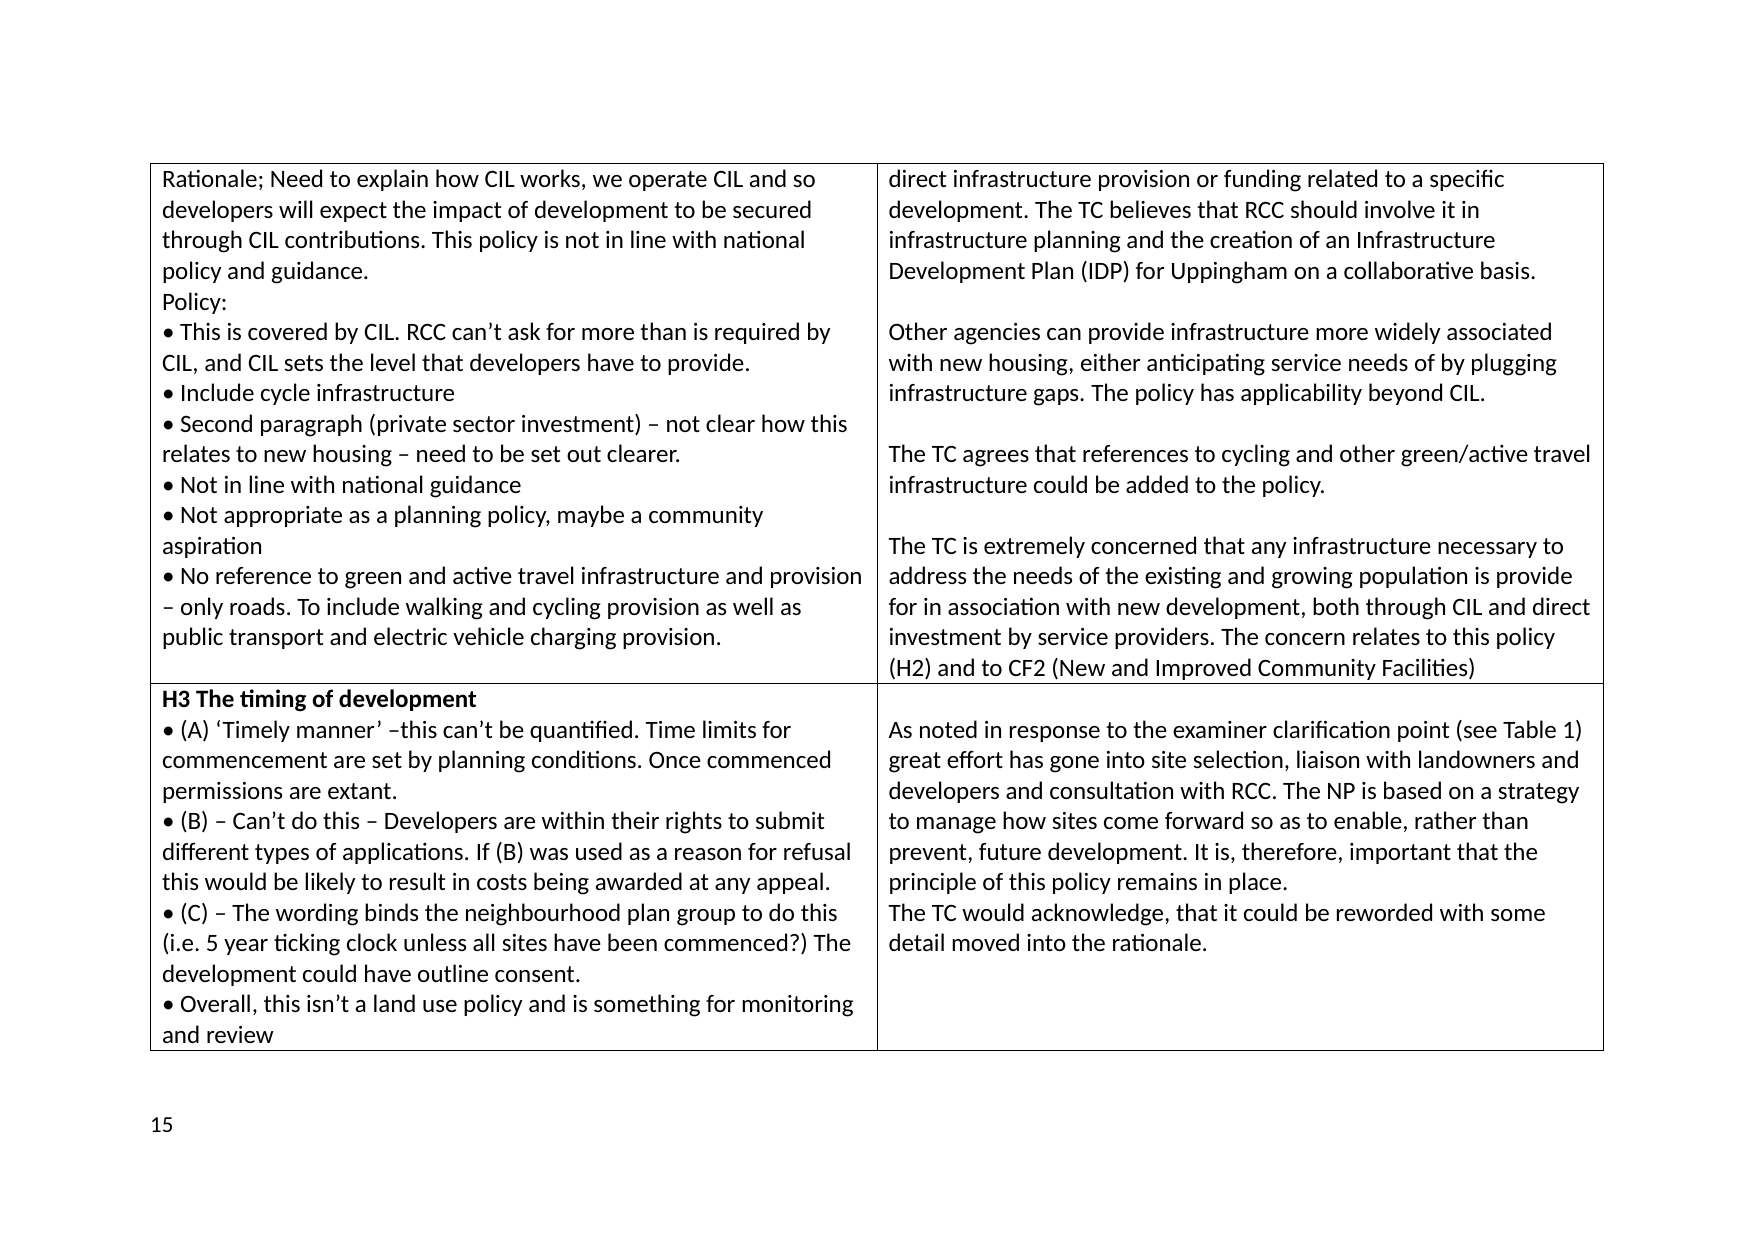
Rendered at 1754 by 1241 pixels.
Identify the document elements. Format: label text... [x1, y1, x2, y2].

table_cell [878, 164, 1603, 682]
table_cell H3 The timing of development • (A) ‘Timely manner’ –this can’t be quantified. Time limits for commencement are set by planning conditions. Once commenced permissions are extant. • (B) – Can’t do this – Developers are within their rights to submit different types of applications. If (B) was used as a reason for refusal this would be likely to result in costs being awarded at any appeal. • (C) – The wording binds the neighbourhood plan group to do this (i.e. 5 year ticking clock unless all sites have been commenced?) The development could have outline consent. • Overall, this isn’t a land use policy and is something for monitoring and review [151, 684, 877, 1050]
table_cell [151, 164, 877, 682]
table_cell As noted in response to the examiner clarification point (see Table 1) great effort has gone into site selection, liaison with landowners and developers and consultation with RCC. The NP is based on a strategy to manage how sites come forward so as to enable, rather than prevent, future development. It is, therefore, important that the principle of this policy remains in place. The TC would acknowledge, that it could be reworded with some detail moved into the rationale. [878, 684, 1603, 1050]
